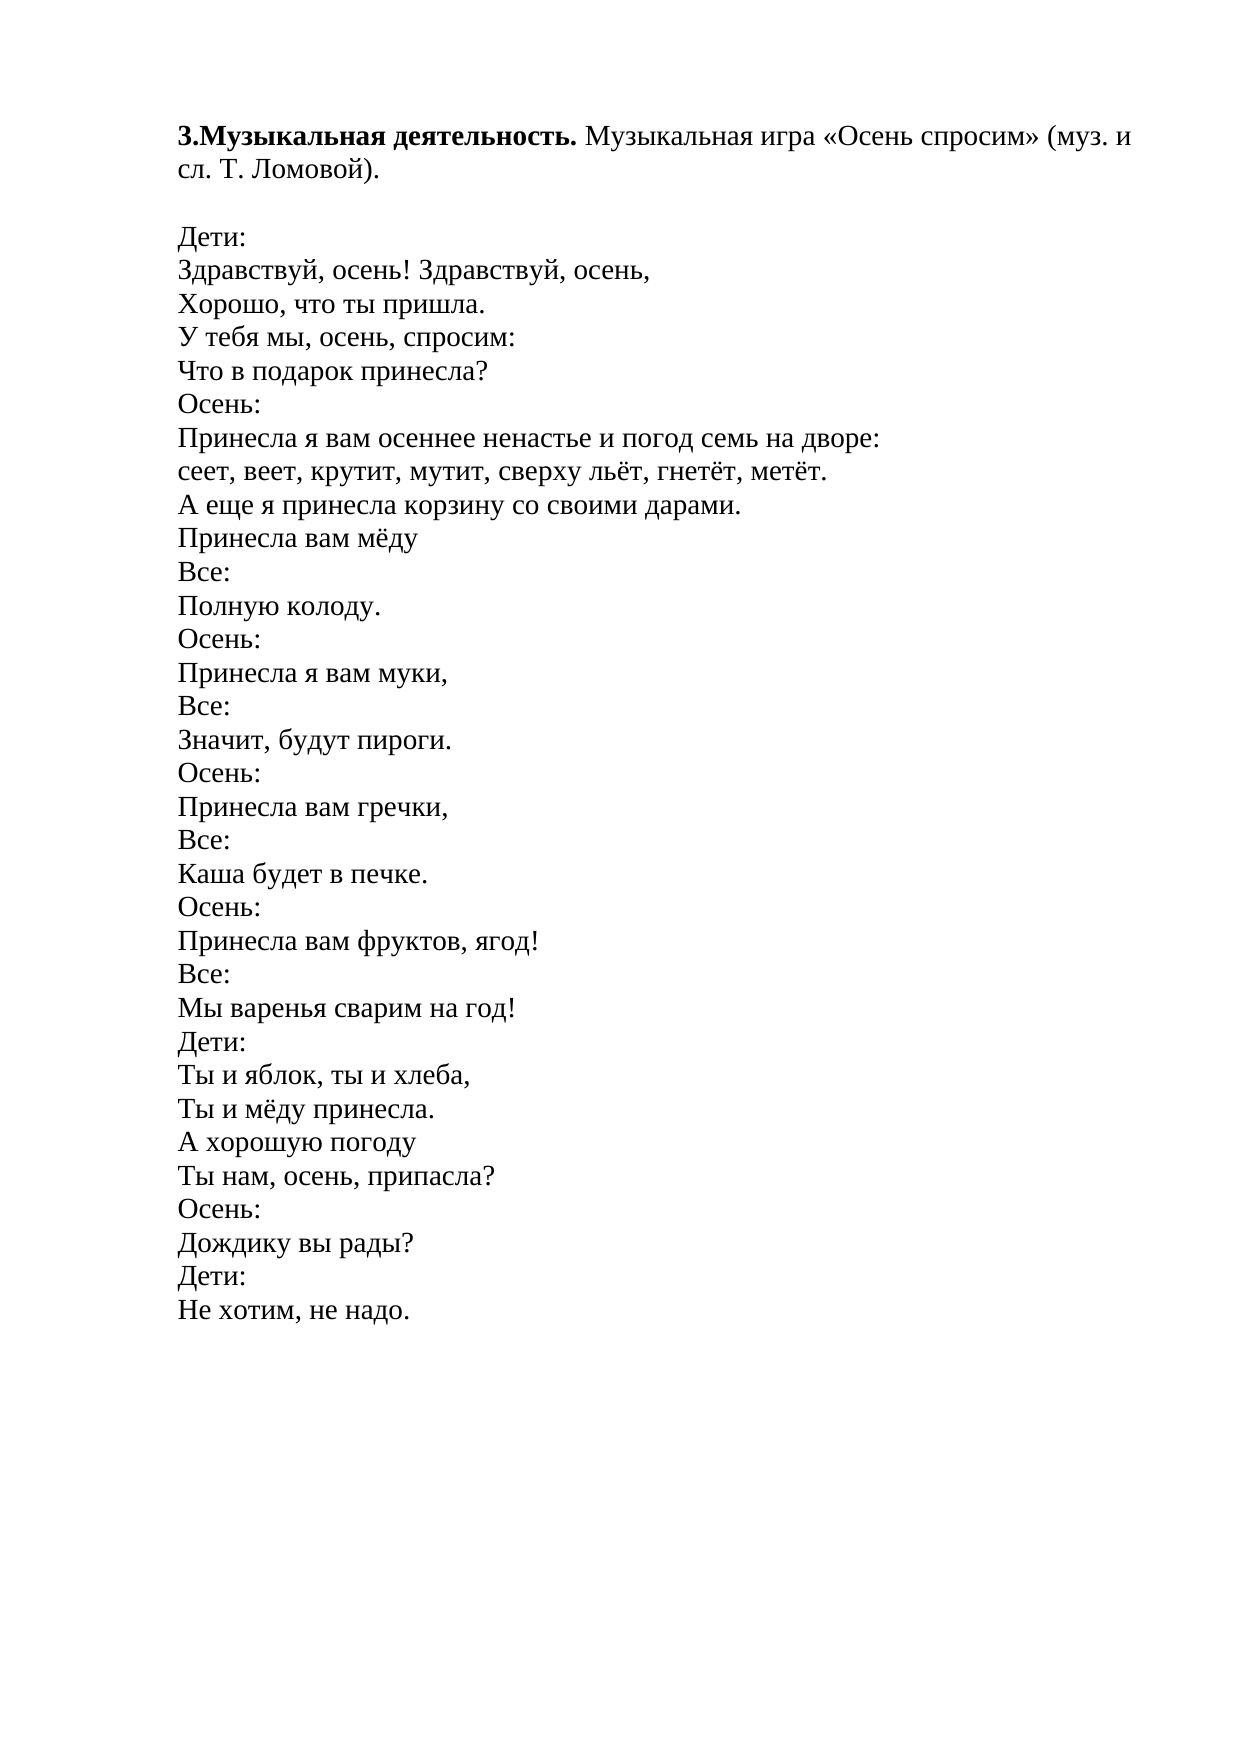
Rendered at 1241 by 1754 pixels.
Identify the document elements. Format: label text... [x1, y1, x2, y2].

text У тебя мы, осень, спросим: [177, 319, 1152, 353]
text Дождику вы рады? [177, 1225, 1152, 1258]
text Принесла вам фруктов, ягод! [177, 923, 1152, 957]
text Ты и мёду принесла. [177, 1091, 1152, 1124]
text сеет, веет, крутит, мутит, сверху льёт, гнетёт, метёт. [177, 453, 1152, 487]
text Осень: [177, 755, 1152, 789]
text Принесла я вам муки, [177, 655, 1152, 688]
text Дети: [177, 219, 1152, 252]
text Все: [177, 957, 1152, 990]
text Дети: [177, 1024, 1152, 1057]
text Все: [177, 822, 1152, 856]
text Принесла вам мёду [177, 521, 1152, 554]
text А хорошую погоду [177, 1124, 1152, 1158]
text Осень: [177, 386, 1152, 420]
text Ты и яблок, ты и хлеба, [177, 1057, 1152, 1091]
text Принесла я вам осеннее ненастье и погод семь на дворе: [177, 420, 1152, 453]
text А еще я принесла корзину со своими дарами. [177, 487, 1152, 521]
text Осень: [177, 1191, 1152, 1225]
text Осень: [177, 889, 1152, 923]
text Осень: [177, 621, 1152, 655]
text Каша будет в печке. [177, 856, 1152, 889]
text Все: [177, 688, 1152, 722]
text Все: [177, 554, 1152, 588]
text Дети: [177, 1258, 1152, 1292]
text Здравствуй, осень! Здравствуй, осень, [177, 252, 1152, 286]
text Значит, будут пироги. [177, 722, 1152, 755]
text Хорошо, что ты пришла. [177, 286, 1152, 319]
text 3.Музыкальная деятельность. Музыкальная игра «Осень спросим» (муз. и сл. Т. Ломовой). [177, 118, 1152, 185]
text Не хотим, не надо. [177, 1292, 1152, 1326]
text Что в подарок принесла? [177, 353, 1152, 386]
text Ты нам, осень, припасла? [177, 1158, 1152, 1191]
text Полную колоду. [177, 588, 1152, 621]
text Принесла вам гречки, [177, 789, 1152, 822]
text Мы варенья сварим на год! [177, 990, 1152, 1024]
